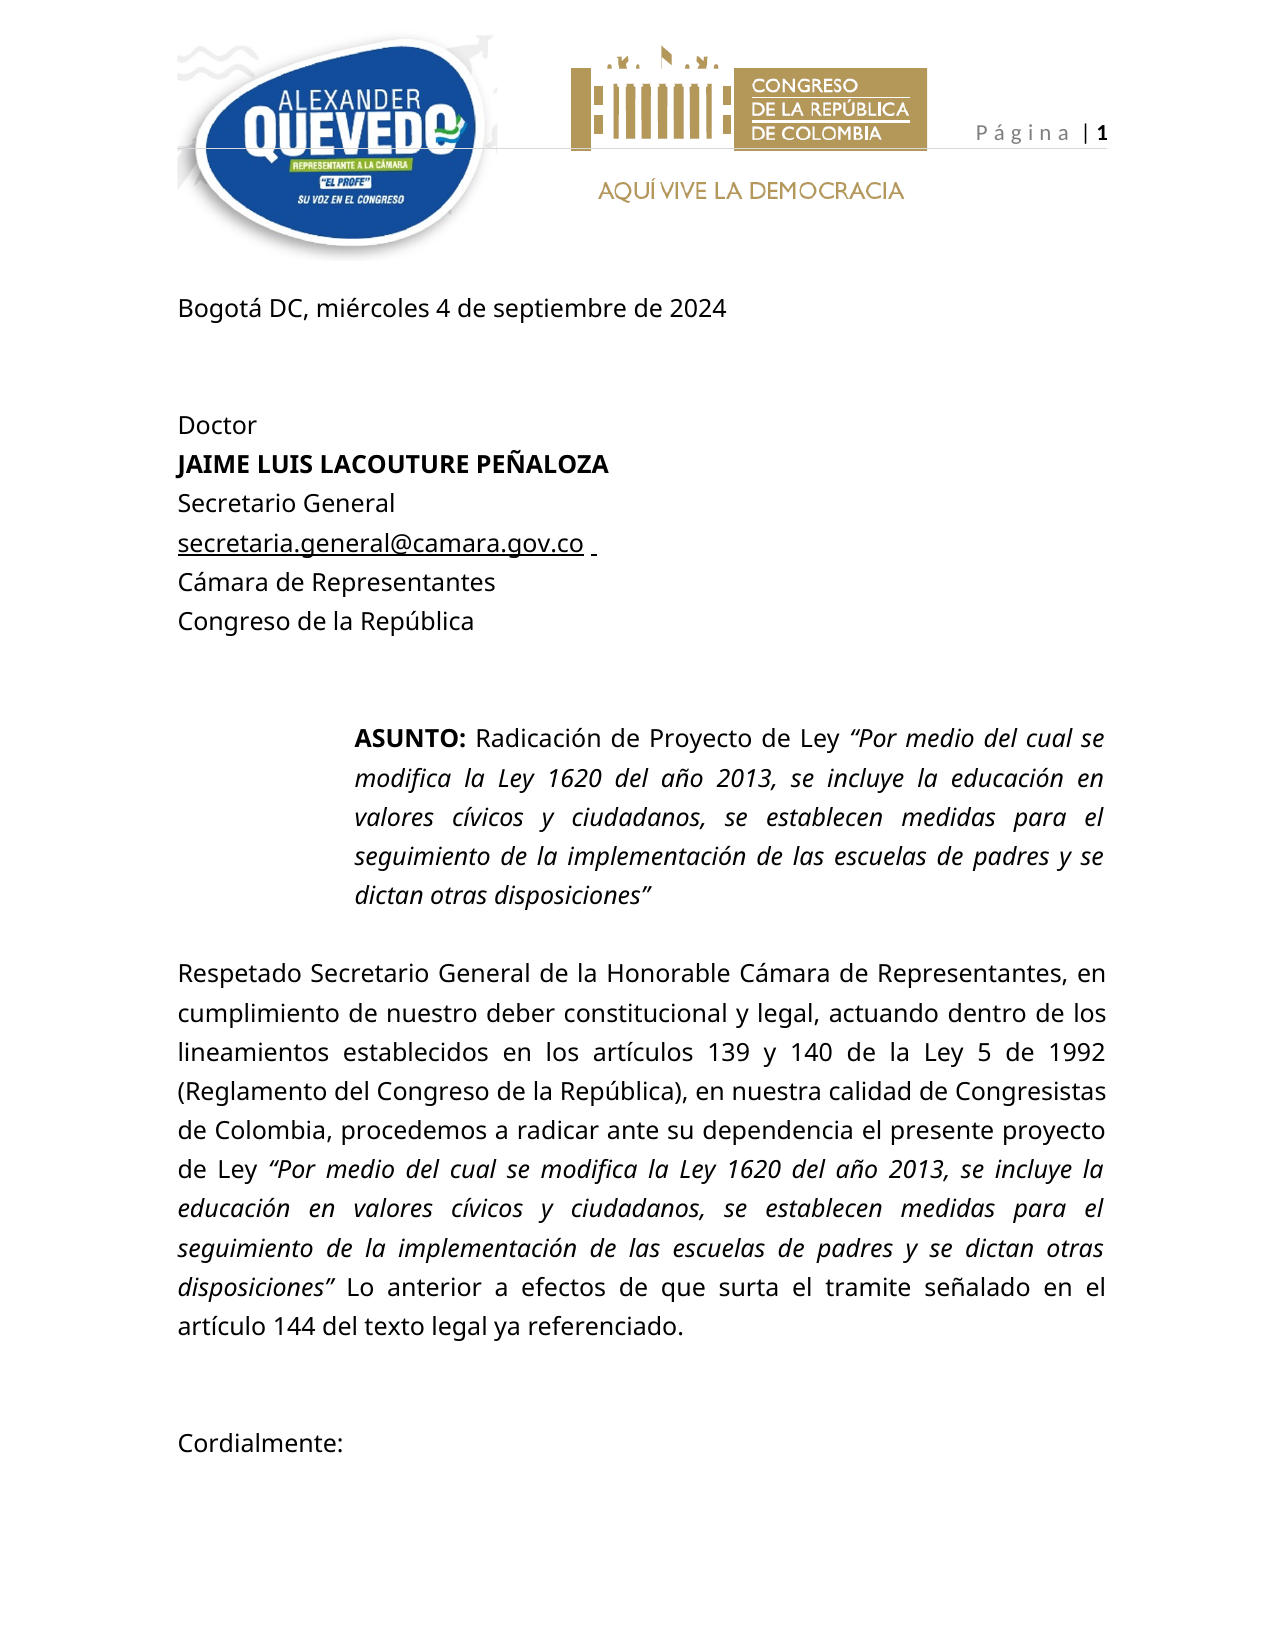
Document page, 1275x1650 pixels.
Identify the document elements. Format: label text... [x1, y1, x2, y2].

text Doctor [177, 408, 1107, 442]
picture [569, 149, 928, 206]
text secretaria.general@camara.gov.co [177, 525, 1107, 559]
text ASUNTO: Radicación de Proyecto de Ley “Por medio del cual se modifica la Ley 1620 del año 2013, se incluye la educación en valores cívicos y ciudadanos, se establecen medidas para el seguimiento de la implementación de las escuelas de padres y se dictan otras disposiciones” [354, 721, 1107, 912]
picture [569, 43, 928, 148]
text Cámara de Representantes [177, 564, 1107, 598]
text Respetado Secretario General de la Honorable Cámara de Representantes, en cumplimiento de nuestro deber constitucional y legal, actuando dentro de los lineamientos establecidos en los artículos 139 y 140 de la Ley 5 de 1992 (Reglamento del Congreso de la República), en nuestra calidad de Congresistas de Colombia, procedemos a radicar ante su dependencia el presente proyecto de Ley “Por medio del cual se modifica la Ley 1620 del año 2013, se incluye la educación en valores cívicos y ciudadanos, se establecen medidas para el seguimiento de la implementación de las escuelas de padres y se dictan otras disposiciones” Lo anterior a efectos de que surta el tramite señalado en el artículo 144 del texto legal ya referenciado. [177, 956, 1107, 1343]
text JAIME LUIS LACOUTURE PEÑALOZA [177, 447, 1107, 481]
text Cordialmente: [177, 1426, 1107, 1460]
picture [177, 149, 498, 261]
text Secretario General [177, 486, 1107, 520]
text Bogotá DC, miércoles 4 de septiembre de 2024 [177, 290, 1107, 324]
picture [177, 21, 498, 148]
text Congreso de la República [177, 603, 1107, 638]
